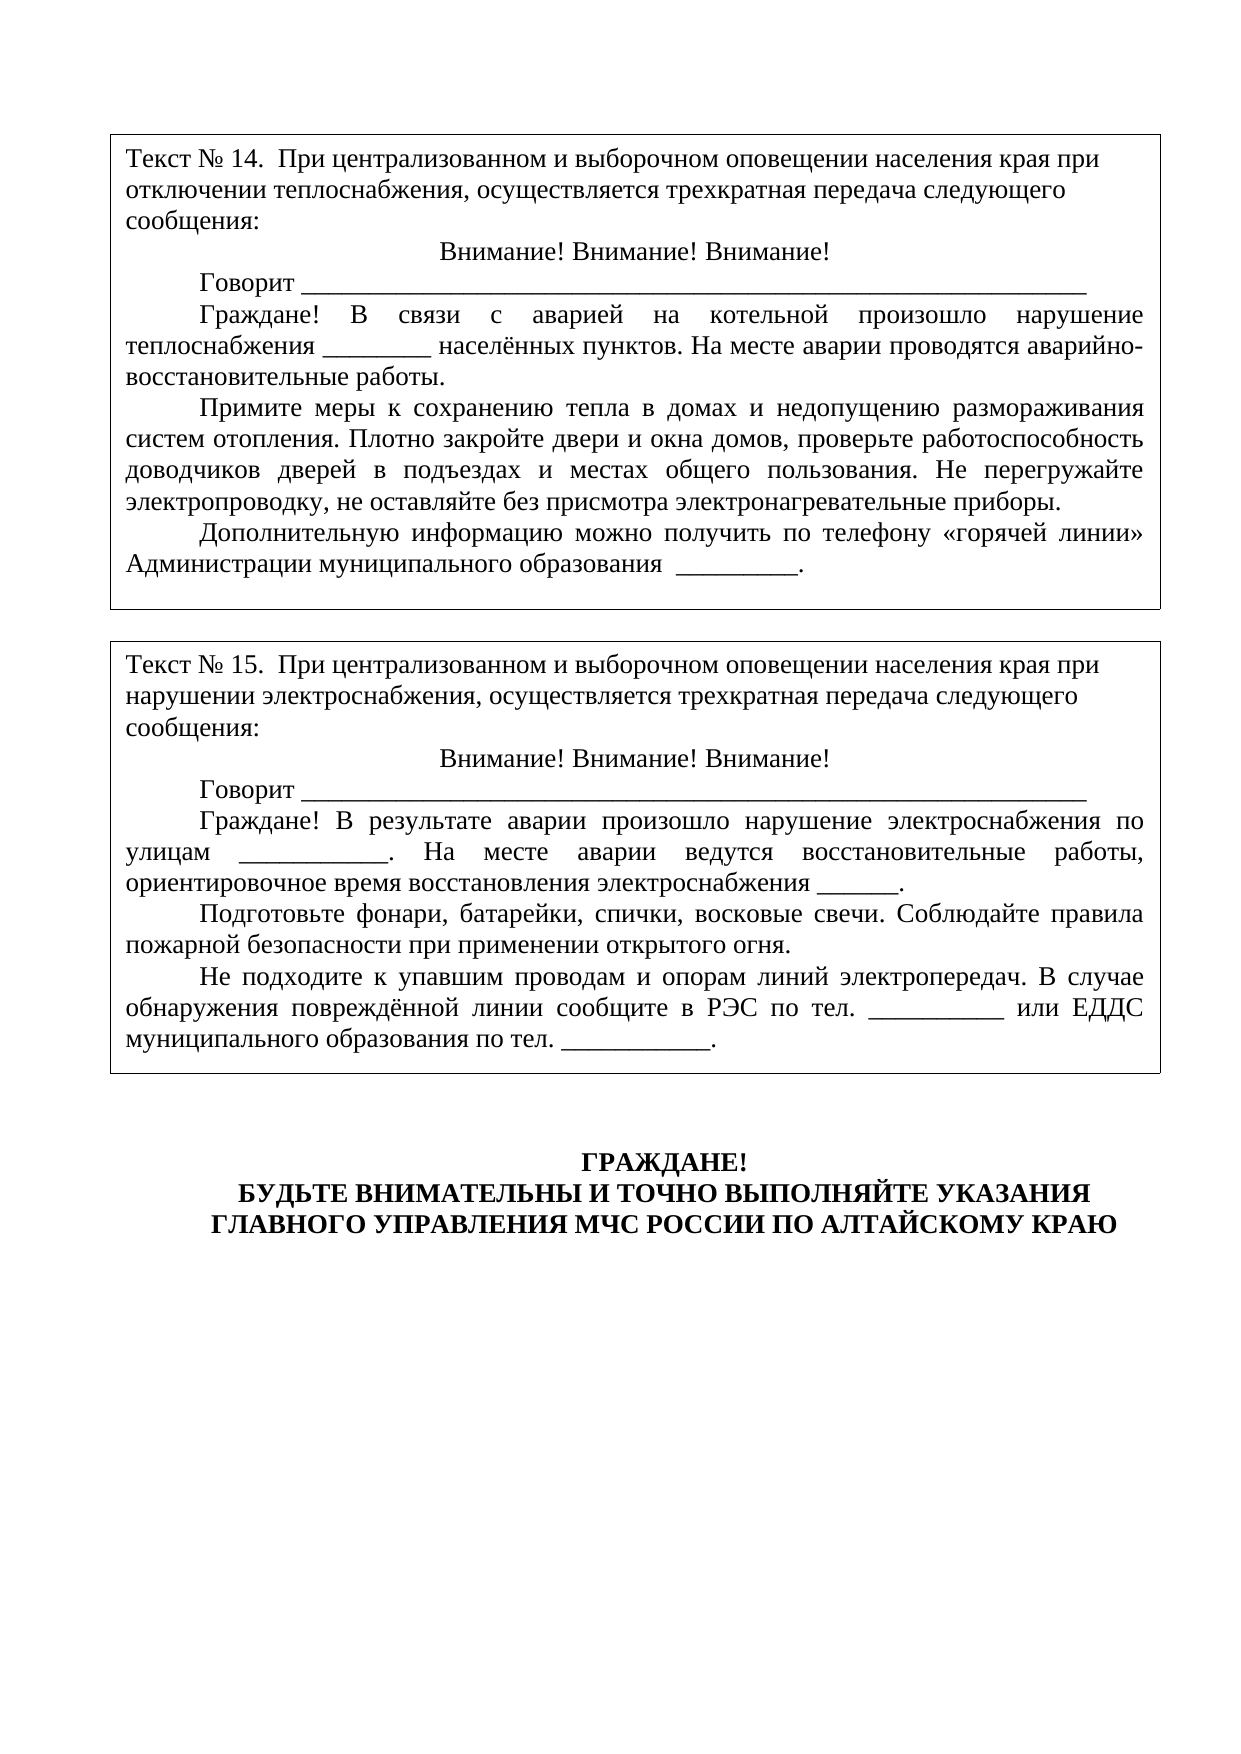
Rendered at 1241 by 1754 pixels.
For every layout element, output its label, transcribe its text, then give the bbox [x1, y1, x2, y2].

text БУДЬТЕ ВНИМАТЕЛЬНЫ И ТОЧНО ВЫПОЛНЯЙТЕ УКАЗАНИЯ [148, 1177, 1181, 1208]
text ГРАЖДАНЕ! [148, 1146, 1181, 1177]
text ГЛАВНОГО УПРАВЛЕНИЯ МЧС РОССИИ ПО АЛТАЙСКОМУ КРАЮ [148, 1208, 1181, 1239]
